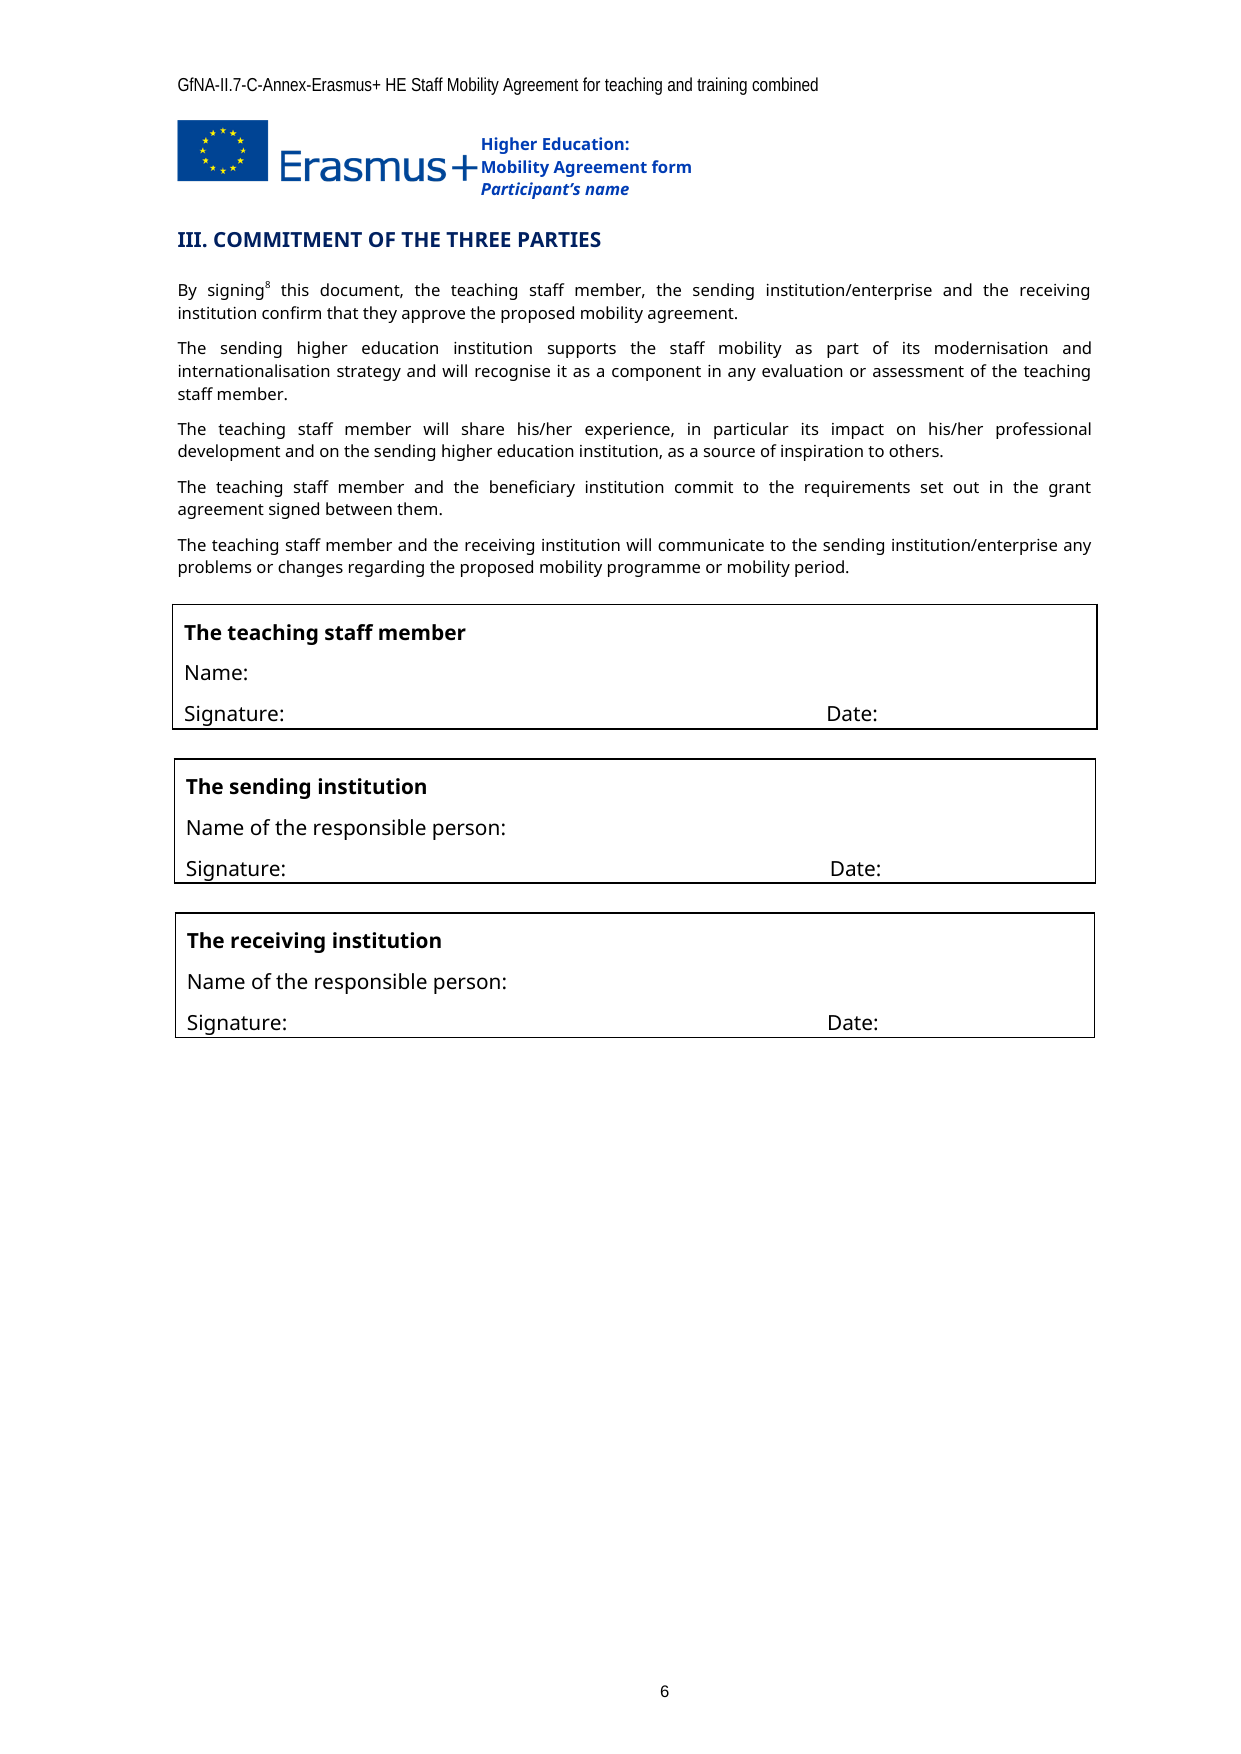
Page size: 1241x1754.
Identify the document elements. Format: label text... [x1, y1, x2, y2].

table_header The teaching staff member Name: Signature: Date: [173, 605, 1096, 728]
picture [177, 120, 478, 182]
table_header The receiving institution Name of the responsible person: Signature: Date: [176, 914, 1094, 1037]
table_header The sending institution Name of the responsible person: Signature: Date: [175, 760, 1095, 882]
text The sending higher education institution supports the staff mobility as part of its modernisation and internationalisation strategy and will recognise it as a component in any evaluation or assessment of the teaching staff member. [177, 337, 1092, 405]
text The teaching staff member and the beneficiary institution commit to the requirements set out in the grant agreement signed between them. [177, 475, 1092, 521]
text By signing this document, the teaching staff member, the sending institution/enterprise and the receiving institution confirm that they approve the proposed mobility agreement. [177, 279, 1092, 324]
text The teaching staff member and the receiving institution will communicate to the sending institution/enterprise any problems or changes regarding the proposed mobility programme or mobility period. [177, 533, 1092, 578]
text The teaching staff member will share his/her experience, in particular its impact on his/her professional development and on the sending higher education institution, as a source of inspiration to others. [177, 417, 1092, 463]
text III. COMMITMENT OF THE THREE PARTIES [177, 225, 1092, 254]
